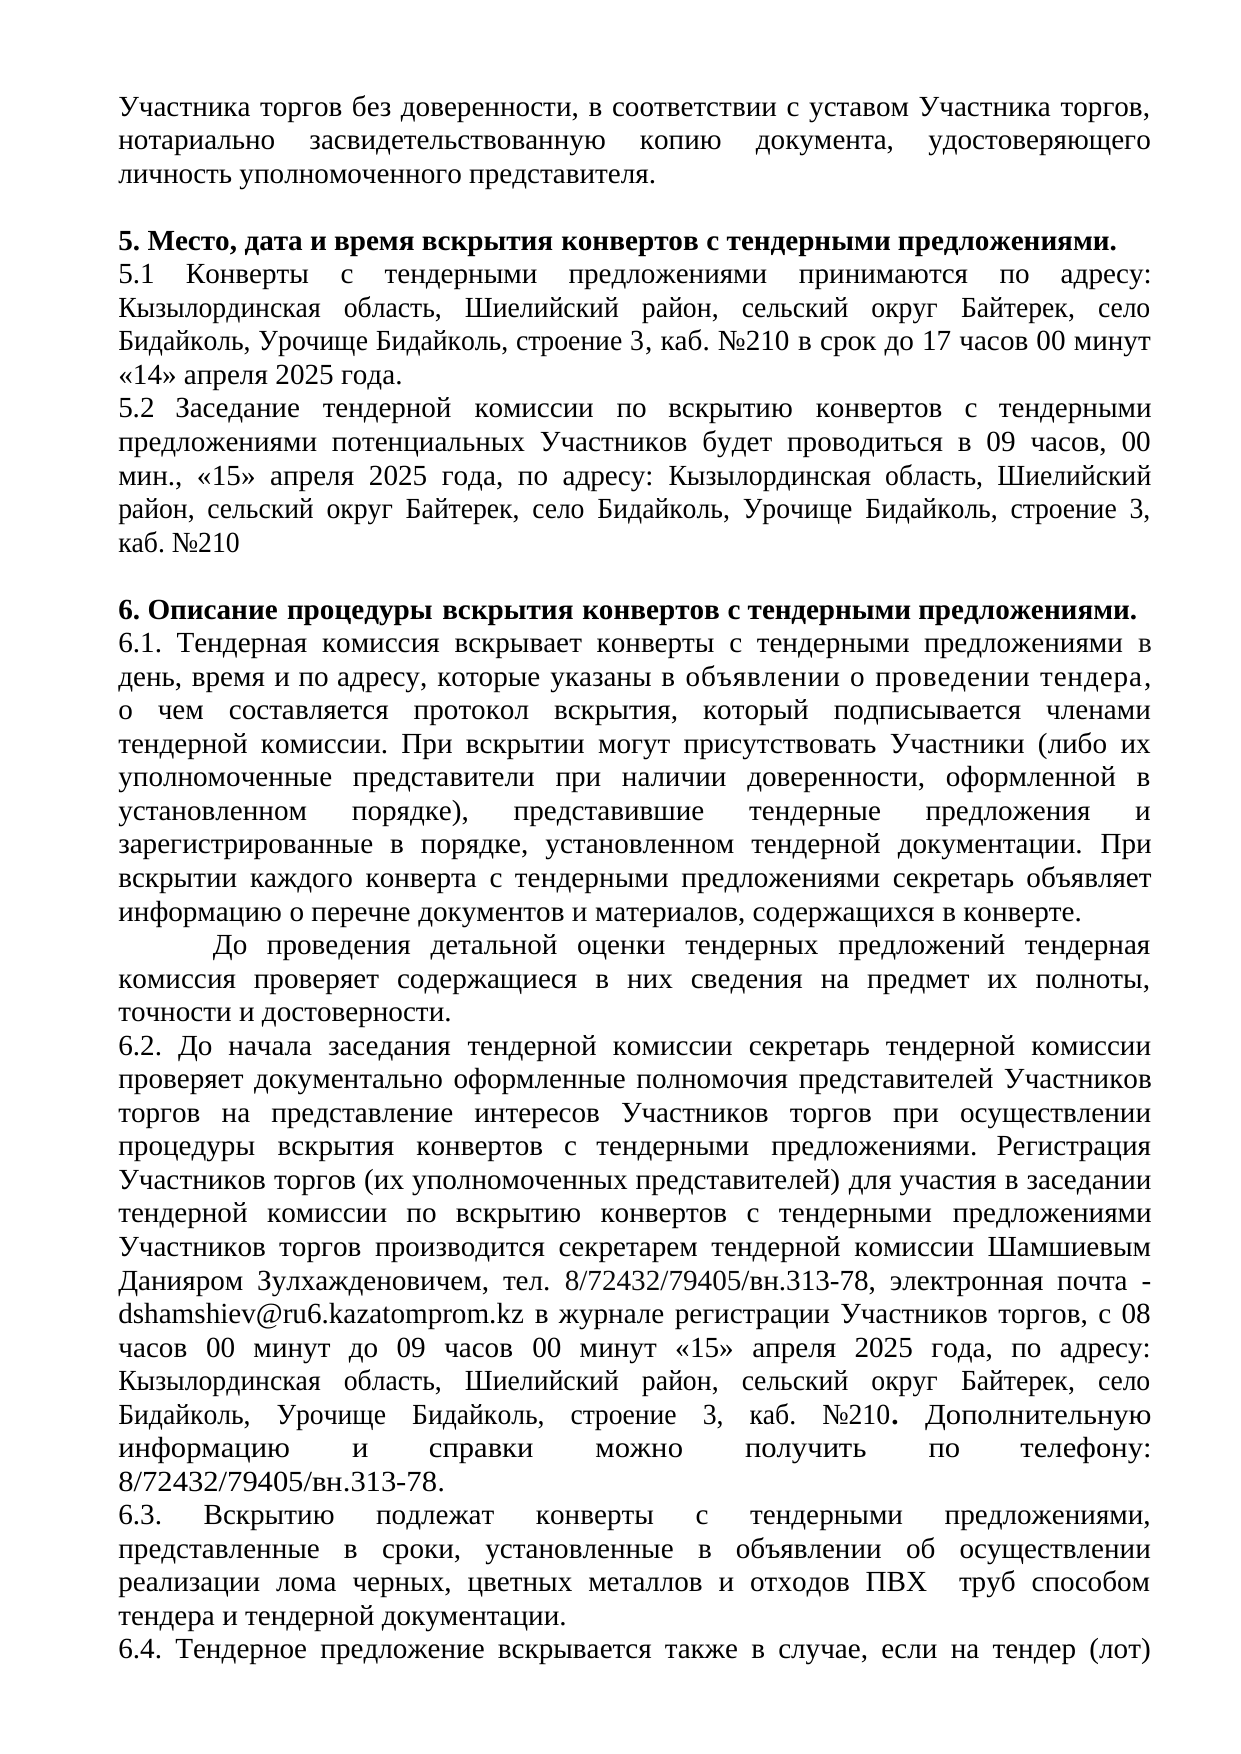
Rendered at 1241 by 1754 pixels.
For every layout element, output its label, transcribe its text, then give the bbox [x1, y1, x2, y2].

text 5.1 Конверты с тендерными предложениями принимаются по адресу: Кызылординская область, Шиелийский район, сельский округ Байтерек, село Бидайколь, Урочище Бидайколь, строение 3, каб. №210 в срок до 17 часов 00 минут «14» апреля 2025 года. [118, 256, 1152, 391]
text До проведения детальной оценки тендерных предложений тендерная комиссия проверяет содержащиеся в них сведения на предмет их полноты, точности и достоверности. [118, 927, 1152, 1028]
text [118, 1632, 1152, 1665]
text 6.1. Тендерная комиссия вскрывает конверты с тендерными предложениями в день, время и по адресу, которые указаны в объявлении о проведении тендера, о чем составляется протокол вскрытия, который подписывается членами тендерной комиссии. При вскрытии могут присутствовать Участники (либо их уполномоченные представители при наличии доверенности, оформленной в установленном порядке), представившие тендерные предложения и зарегистрированные в порядке, установленном тендерной документации. При вскрытии каждого конверта с тендерными предложениями секретарь объявляет информацию о перечне документов и материалов, содержащихся в конверте. [118, 625, 1152, 927]
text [118, 89, 1152, 189]
text 5.2 Заседание тендерной комиссии по вскрытию конвертов с тендерными предложениями потенциальных Участников будет проводиться в 09 часов, 00 мин., «15» апреля 2025 года, по адресу: Кызылординская область, Шиелийский район, сельский округ Байтерек, село Бидайколь, Урочище Бидайколь, строение 3, каб. №210 [118, 391, 1152, 558]
subtitle 5. Место, дата и время вскрытия конвертов с тендерными предложениями. [118, 223, 1152, 256]
text 6. Описание процедуры вскрытия конвертов с тендерными предложениями. [118, 592, 1152, 625]
text 6.2. До начала заседания тендерной комиссии секретарь тендерной комиссии проверяет документально оформленные полномочия представителей Участников торгов на представление интересов Участников торгов при осуществлении процедуры вскрытия конвертов с тендерными предложениями. Регистрация Участников торгов (их уполномоченных представителей) для участия в заседании тендерной комиссии по вскрытию конвертов с тендерными предложениями Участников торгов производится секретарем тендерной комиссии Шамшиевым Данияром Зулхажденовичем, тел. 8/72432/79405/вн.313-78, электронная почта - dshamshiev@ru6.kazatomprom.kz в журнале регистрации Участников торгов, с 08 часов 00 минут до 09 часов 00 минут «15» апреля 2025 года, по адресу: Кызылординская область, Шиелийский район, сельский округ Байтерек, село Бидайколь, Урочище Бидайколь, строение 3, каб. №210. Дополнительную информацию и справки можно получить по телефону: 8/72432/79405/вн.313-78. [118, 1028, 1152, 1497]
text 6.3. Вскрытию подлежат конверты с тендерными предложениями, представленные в сроки, установленные в объявлении об осуществлении реализации лома черных, цветных металлов и отходов ПВХ труб способом тендера и тендерной документации. [118, 1497, 1152, 1632]
